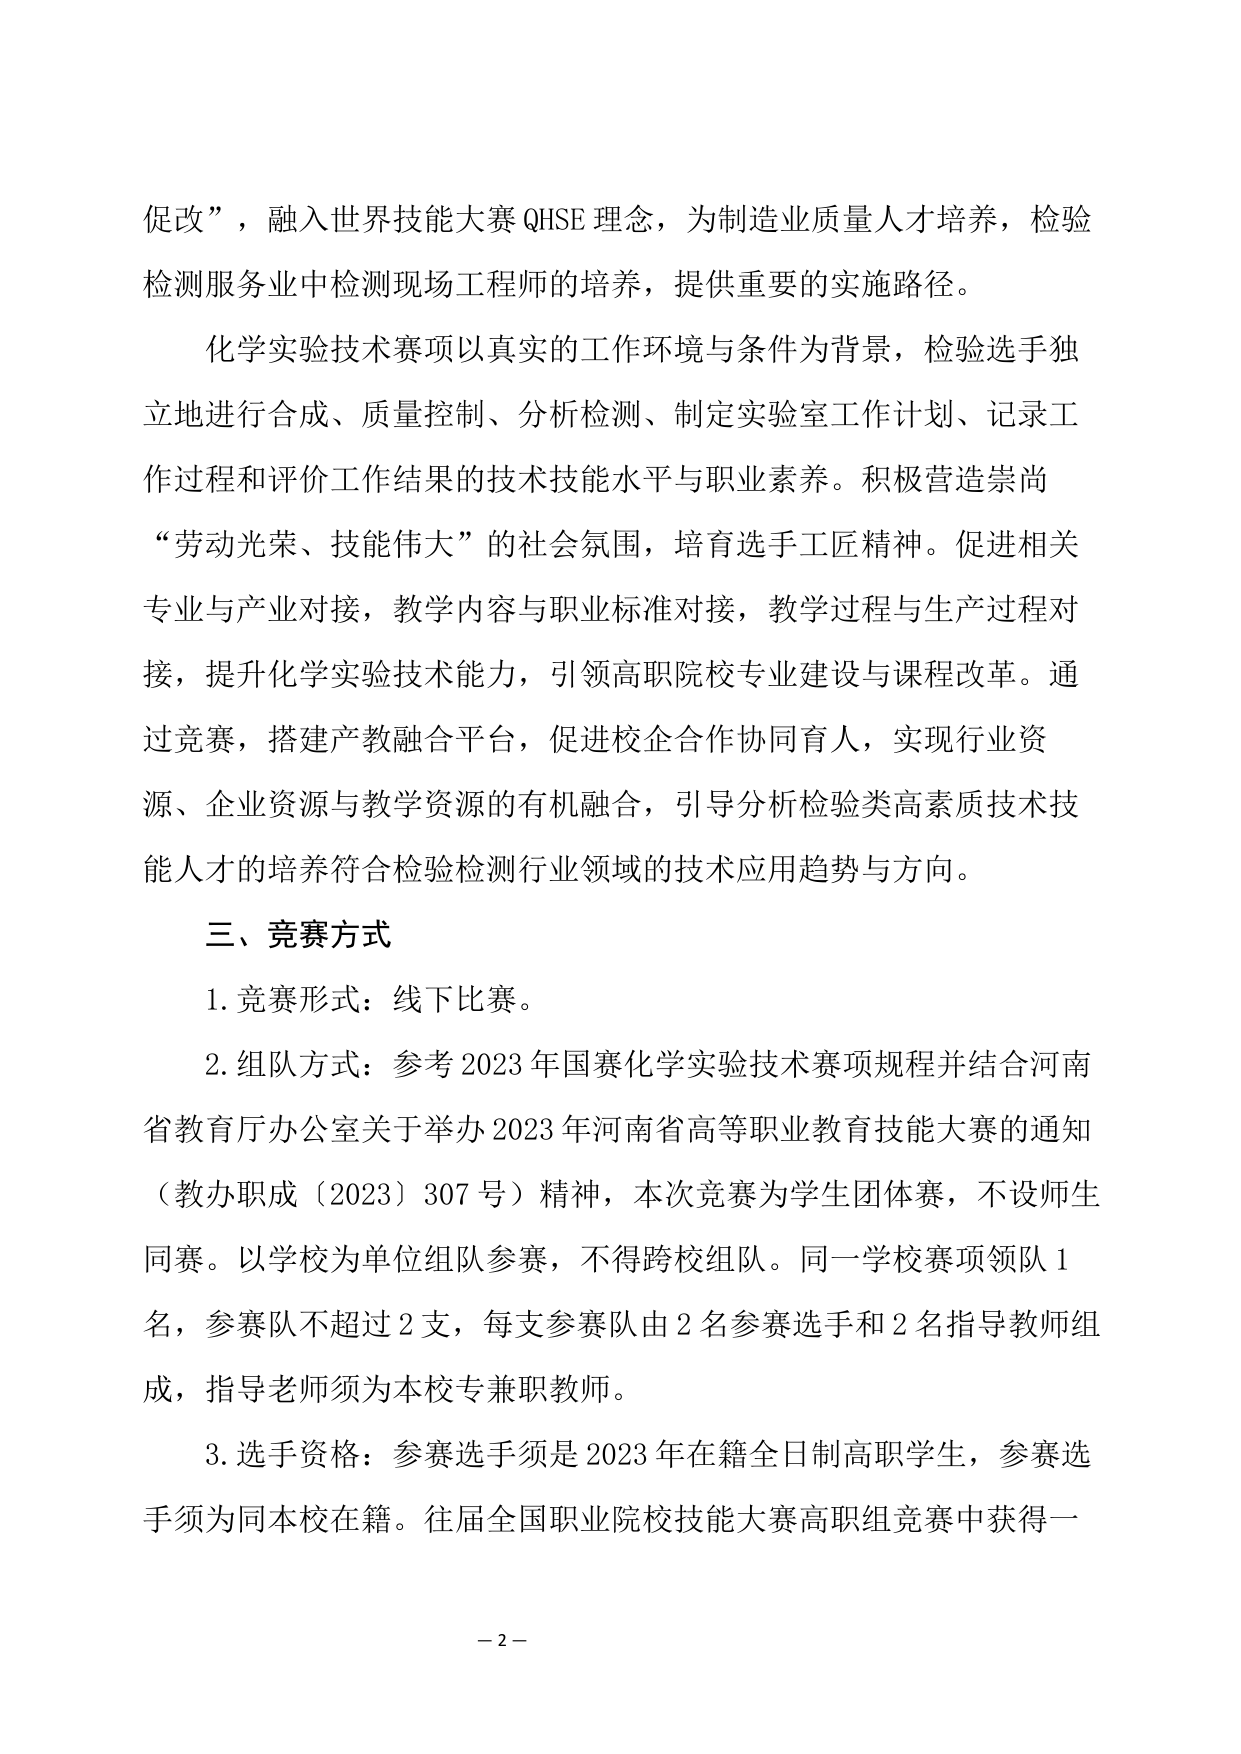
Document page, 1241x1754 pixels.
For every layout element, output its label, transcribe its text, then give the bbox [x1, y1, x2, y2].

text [142, 1419, 1110, 1549]
text 化学实验技术赛项以真实的工作环境与条件为背景，检验选手独立地进行合成、质量控制、分析检测、制定实验室工作计划、记录工作过程和评价工作结果的技术技能水平与职业素养。积极营造崇尚“劳动光荣、技能伟大”的社会氛围，培育选手工匠精神。促进相关专业与产业对接，教学内容与职业标准对接，教学过程与生产过程对接，提升化学实验技术能力，引领高职院校专业建设与课程改革。通过竞赛，搭建产教融合平台，促进校企合作协同育人，实现行业资源、企业资源与教学资源的有机融合，引导分析检验类高素质技术技能人才的培养符合检验检测行业领域的技术应用趋势与方向。 [142, 314, 1110, 899]
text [142, 184, 1110, 314]
text 三、竞赛方式 [142, 899, 1110, 964]
text 1.竞赛形式：线下比赛。 [142, 964, 1110, 1029]
text 2.组队方式：参考2023年国赛化学实验技术赛项规程并结合河南省教育厅办公室关于举办2023年河南省高等职业教育技能大赛的通知（教办职成〔2023〕307号）精神，本次竞赛为学生团体赛，不设师生同赛。以学校为单位组队参赛，不得跨校组队。同一学校赛项领队1名，参赛队不超过2支，每支参赛队由2名参赛选手和2名指导教师组成，指导老师须为本校专兼职教师。 [142, 1029, 1110, 1419]
